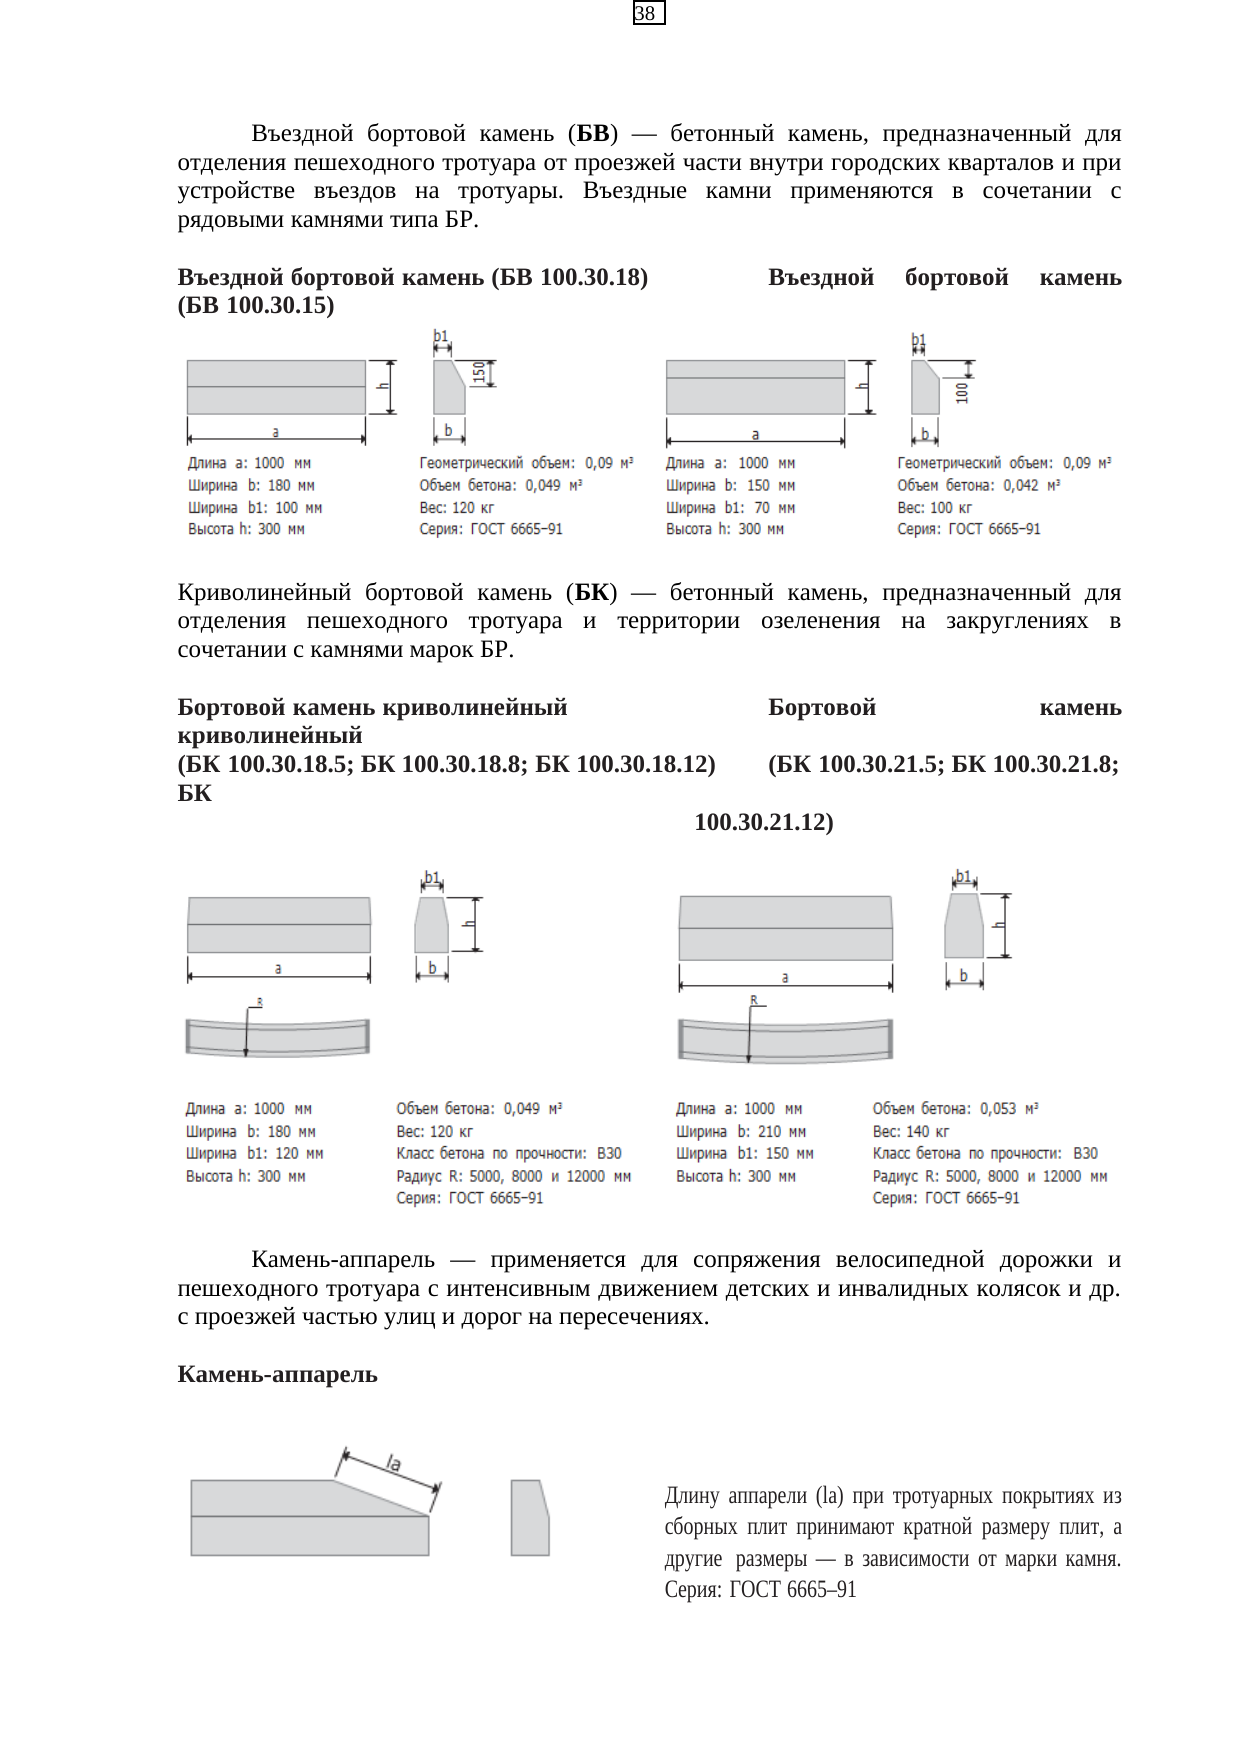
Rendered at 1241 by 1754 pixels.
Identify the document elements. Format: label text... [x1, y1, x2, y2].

text (БК 100.30.18.5; БК 100.30.18.8; БК 100.30.18.12) (БК 100.30.21.5; БК 100.30.21.8; БК [177, 749, 1122, 807]
text Бортовой камень криволинейный Бортовой камень криволинейный [177, 692, 1122, 749]
picture [169, 1416, 572, 1583]
text Камень-аппарель [177, 1359, 1122, 1388]
text 100.30.21.12) [177, 807, 1122, 836]
text Въездной бортовой камень (БВ) — бетонный камень, предназначенный для отделения пешеходного тротуара от проезжей части внутри городских кварталов и при устройстве въездов на тротуары. Въездные камни применяются в сочетании с рядовыми камнями типа БР. [177, 118, 1122, 233]
text Длину аппарели (lа) при тротуарных покрытиях из сборных плит принимают кратной размеру плит, а другие размеры — в зависимости от марки камня. Серия: ГОСТ 6665–91 [664, 1480, 1122, 1603]
picture [177, 864, 1122, 1215]
text Криволинейный бортовой камень (БК) — бетонный камень, предназначенный для отделения пешеходного тротуара и территории озеленения на закруглениях в сочетании с камнями марок БР. [177, 577, 1122, 663]
text Камень-аппарель — применяется для сопряжения велосипедной дорожки и пешеходного тротуара с интенсивным движением детских и инвалидных колясок и др. с проезжей частью улиц и дорог на пересечениях. [177, 1244, 1122, 1330]
text Въездной бортовой камень (БВ 100.30.18) Въездной бортовой камень (БВ 100.30.15) [177, 262, 1122, 319]
picture [177, 319, 1123, 548]
